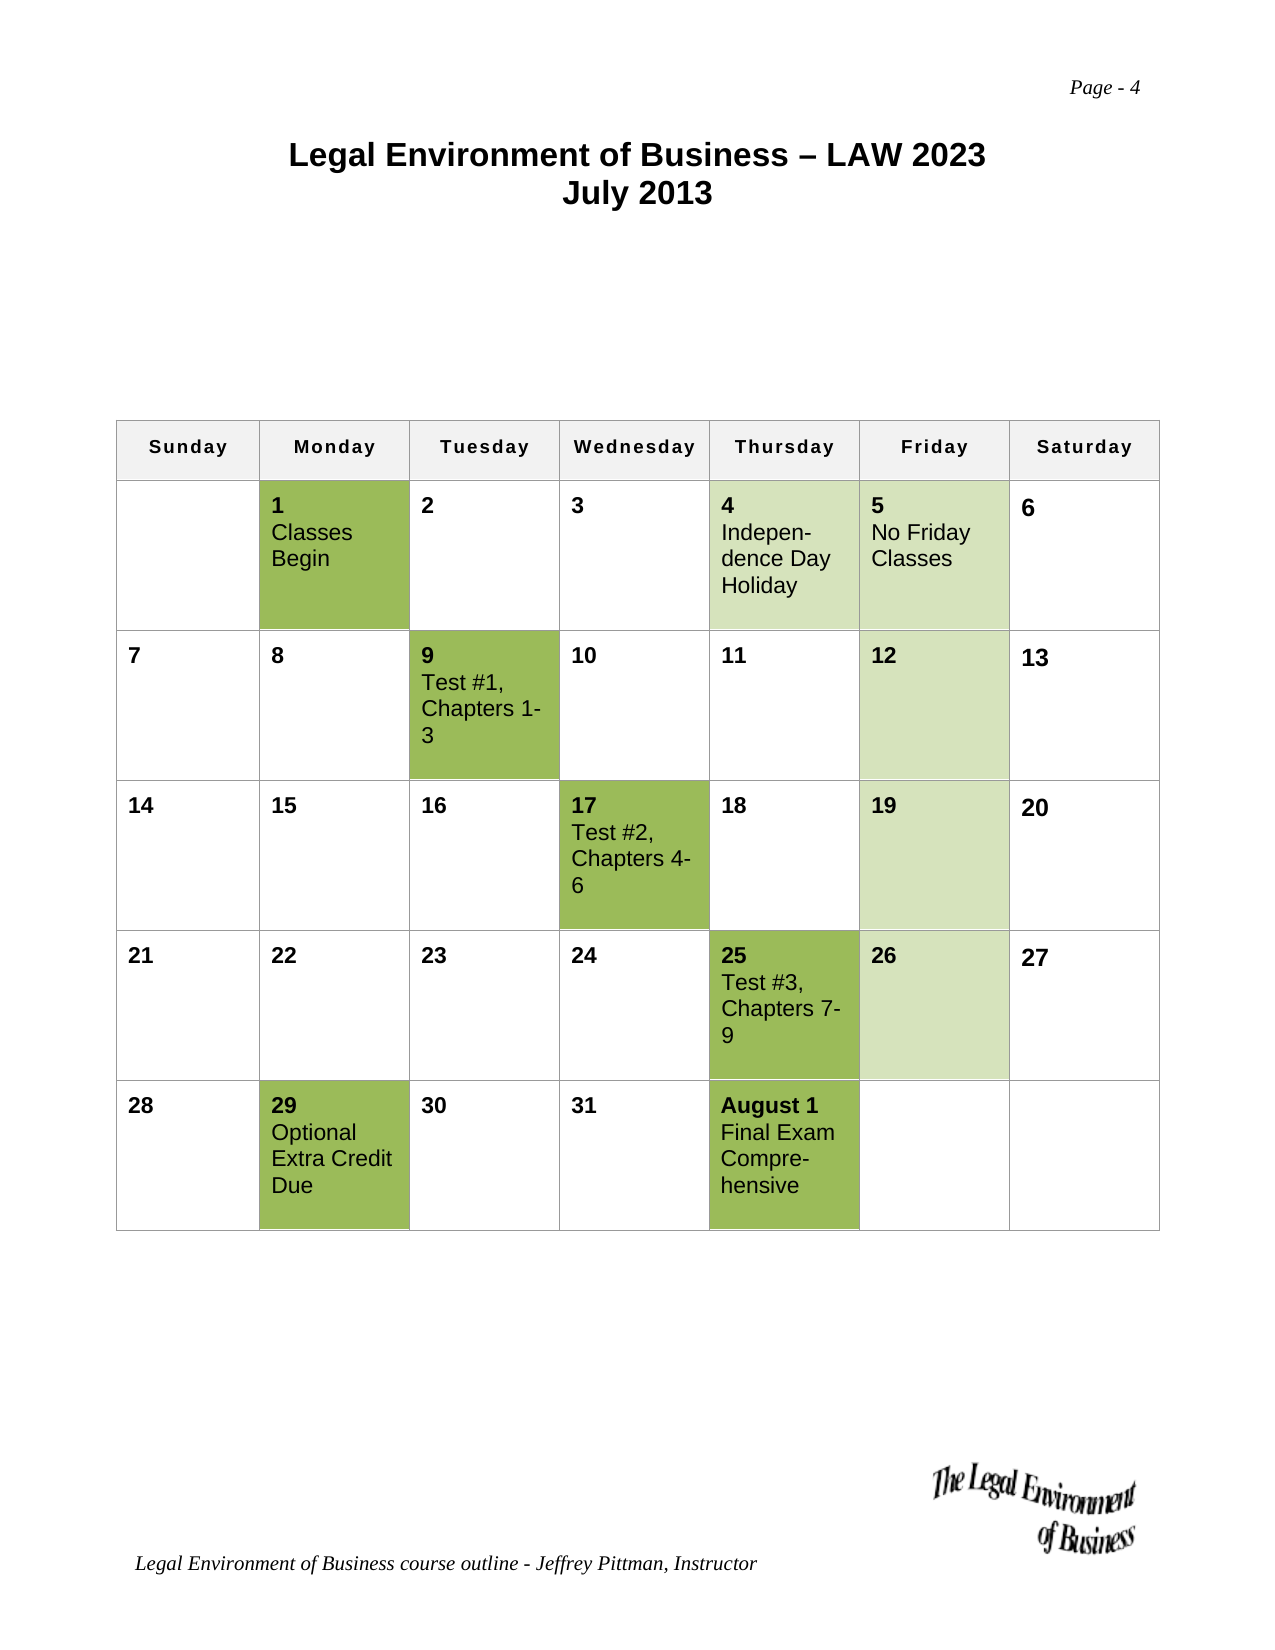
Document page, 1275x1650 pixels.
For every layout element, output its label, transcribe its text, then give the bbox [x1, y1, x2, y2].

table_cell 15 [260, 781, 409, 929]
table_cell 3 [560, 481, 709, 629]
table_header Wednesday [560, 421, 709, 479]
table_cell [117, 481, 259, 629]
table_cell August 1 Final Exam Compre-hensive [710, 1081, 859, 1229]
table_cell 23 [410, 931, 559, 1079]
table_cell 29 Optional Extra Credit Due [260, 1081, 409, 1229]
table_cell 7 [117, 631, 259, 779]
table_header Monday [260, 421, 409, 479]
table_cell 19 [860, 781, 1009, 929]
table_cell 31 [560, 1081, 709, 1229]
table_cell 1 Classes Begin [260, 481, 409, 629]
table_cell 18 [710, 781, 859, 929]
table_cell 5 No Friday Classes [860, 481, 1009, 629]
table_cell 24 [560, 931, 709, 1079]
text July 2013 [135, 173, 1140, 212]
table_header Tuesday [410, 421, 559, 479]
table_cell 6 [1010, 481, 1159, 629]
table_cell 20 [1010, 781, 1159, 929]
table_cell [860, 1081, 1009, 1229]
table_cell 17 Test #2, Chapters 4-6 [560, 781, 709, 929]
table_cell 16 [410, 781, 559, 929]
table_cell 28 [117, 1081, 259, 1229]
table_header Sunday [117, 421, 259, 479]
table_cell 27 [1010, 931, 1159, 1079]
table_cell 10 [560, 631, 709, 779]
table_cell 2 [410, 481, 559, 629]
table_header Saturday [1010, 421, 1159, 479]
table_header Thursday [710, 421, 859, 479]
table_cell 8 [260, 631, 409, 779]
table_header Friday [860, 421, 1009, 479]
table_cell [1010, 1081, 1159, 1229]
table_cell 4 Indepen-dence Day Holiday [710, 481, 859, 629]
table_cell 30 [410, 1081, 559, 1229]
table_cell 13 [1010, 631, 1159, 779]
table_cell 22 [260, 931, 409, 1079]
table_cell 25 Test #3, Chapters 7-9 [710, 931, 859, 1079]
table_cell 14 [117, 781, 259, 929]
table_cell 9 Test #1, Chapters 1-3 [410, 631, 559, 779]
table_cell 12 [860, 631, 1009, 779]
table_cell 26 [860, 931, 1009, 1079]
table_cell 21 [117, 931, 259, 1079]
table_cell 11 [710, 631, 859, 779]
text Legal Environment of Business – LAW 2023 [135, 135, 1140, 173]
